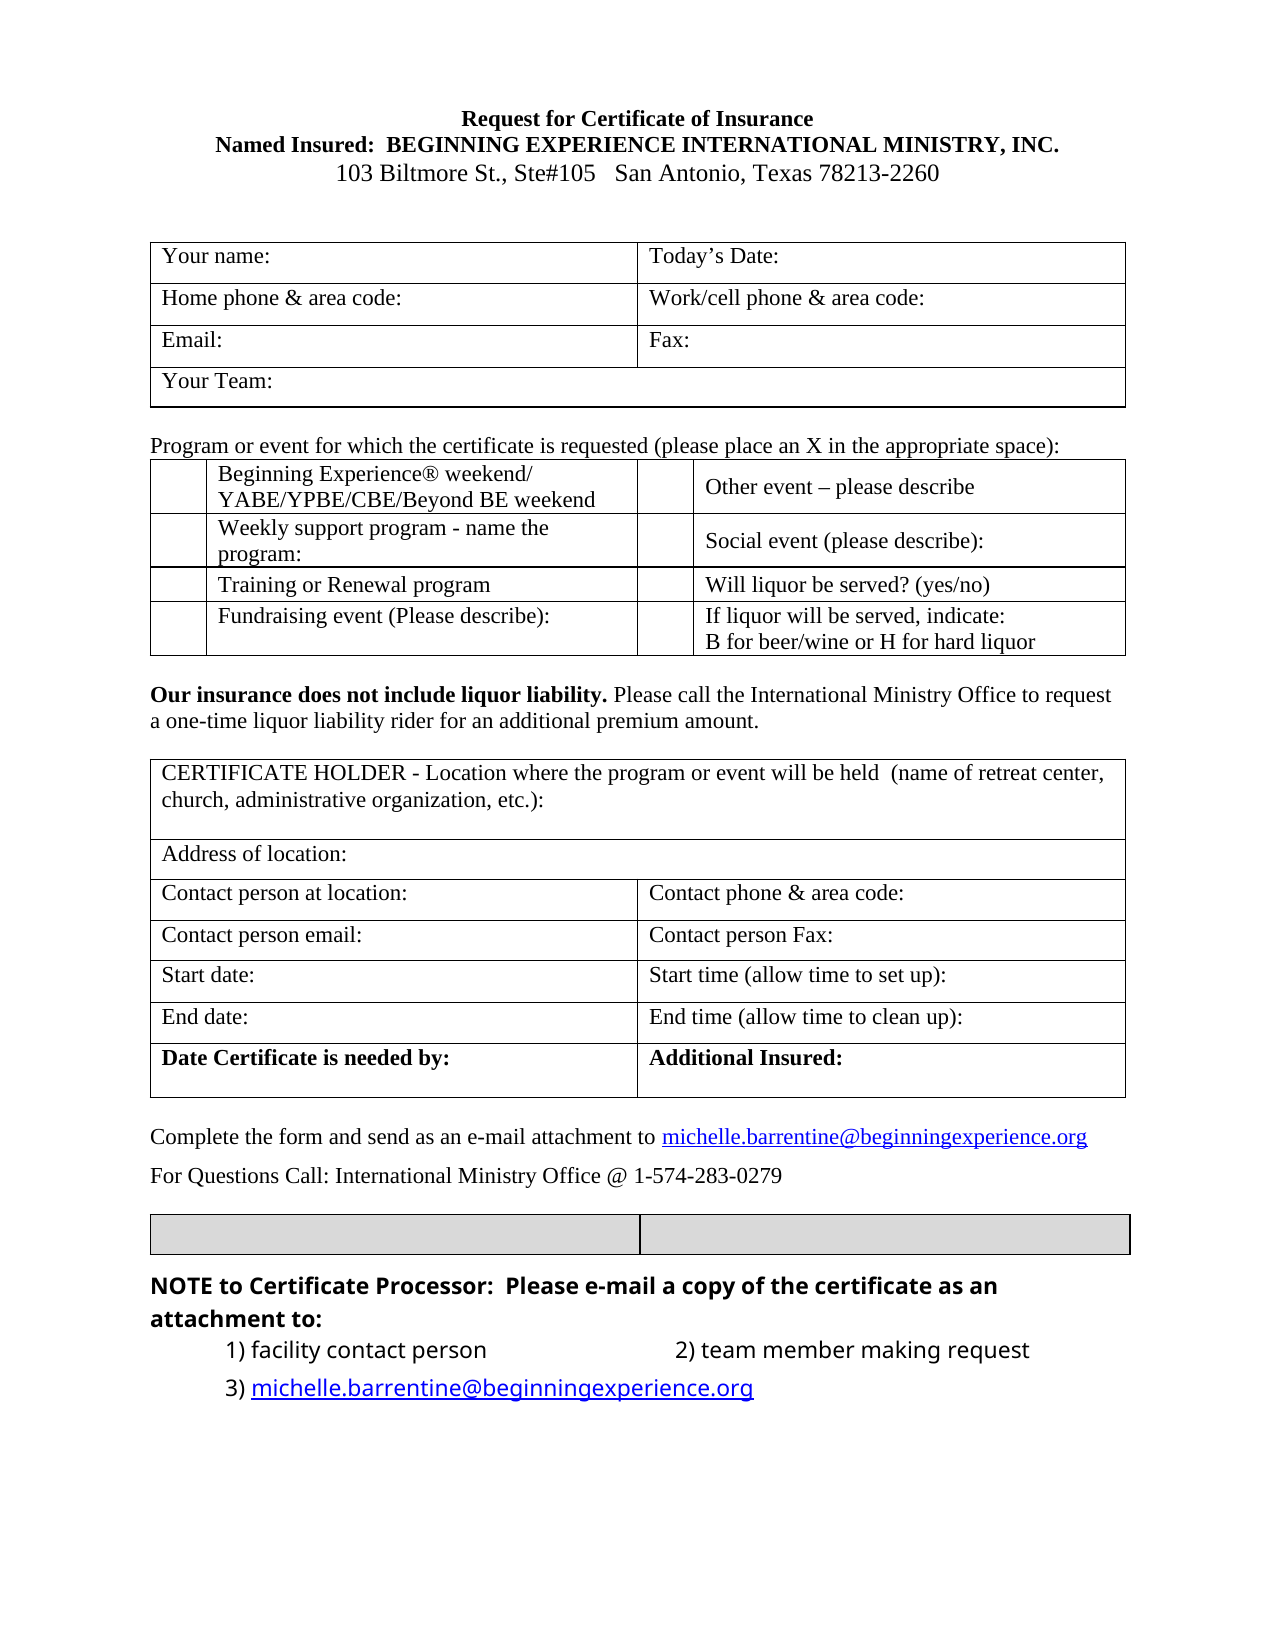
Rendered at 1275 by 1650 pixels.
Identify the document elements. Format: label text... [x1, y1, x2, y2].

table_cell Additional Insured: [638, 1044, 1125, 1097]
table_cell Your Team: [151, 368, 1125, 406]
table_cell Training or Renewal program [207, 568, 637, 601]
table_header [641, 1215, 1129, 1254]
table_cell Will liquor be served? (yes/no) [694, 568, 1125, 601]
text Complete the form and send as an e-mail attachment to michelle.barrentine@beginningexperience.org [150, 1123, 1125, 1149]
table_cell Contact person email: [151, 921, 637, 960]
table_cell If liquor will be served, indicate: B for beer/wine or H for hard liquor [694, 602, 1125, 655]
text 103 Biltmore St., Ste#105 San Antonio, Texas 78213-2260 [150, 158, 1125, 186]
table_header [638, 460, 693, 513]
table_cell [151, 514, 206, 566]
table_cell [151, 602, 206, 655]
table_cell Fundraising event (Please describe): [207, 602, 637, 655]
table_header Today’s Date: [638, 243, 1125, 283]
table_cell [638, 602, 693, 655]
text For Questions Call: International Ministry Office @ 1-574-283-0279 [150, 1163, 1125, 1189]
table_cell Email: [151, 326, 637, 367]
text Program or event for which the certificate is requested (please place an X in the appropriate space): [150, 432, 1125, 459]
table_header Your name: [151, 243, 637, 283]
text NOTE to Certificate Processor: Please e-mail a copy of the certificate as an attachment to: [150, 1267, 1125, 1334]
table_cell Work/cell phone & area code: [638, 284, 1125, 325]
table_cell [638, 568, 693, 601]
table_cell Weekly support program - name the program: [207, 514, 637, 566]
table_cell Contact person Fax: [638, 921, 1125, 960]
text Named Insured: BEGINNING EXPERIENCE INTERNATIONAL MINISTRY, INC. [150, 131, 1125, 158]
table_cell Contact person at location: [151, 880, 637, 920]
text 3) michelle.barrentine@beginningexperience.org [150, 1372, 1125, 1403]
table_cell Social event (please describe): [694, 514, 1125, 566]
table_cell Start date: [151, 961, 637, 1002]
table_cell Contact phone & area code: [638, 880, 1125, 920]
table_header [151, 1215, 639, 1254]
table_header Beginning Experience® weekend/ YABE/YPBE/CBE/Beyond BE weekend [207, 460, 637, 513]
table_cell [638, 514, 693, 566]
table_cell End time (allow time to clean up): [638, 1003, 1125, 1043]
table_cell End date: [151, 1003, 637, 1043]
text Our insurance does not include liquor liability. Please call the International Ministry Office to request a one-time liquor liability rider for an additional premium amount. [150, 681, 1125, 733]
text 1) facility contact person 2) team member making request [150, 1334, 1125, 1365]
table_header [151, 460, 206, 513]
table_cell Fax: [638, 326, 1125, 367]
table_cell Home phone & area code: [151, 284, 637, 325]
table_cell [151, 568, 206, 601]
table_cell Start time (allow time to set up): [638, 961, 1125, 1002]
subtitle Request for Certificate of Insurance [150, 105, 1125, 131]
table_header Other event – please describe [694, 460, 1125, 513]
table_cell Date Certificate is needed by: [151, 1044, 637, 1097]
table_cell Address of location: [151, 840, 1125, 878]
table_header CERTIFICATE HOLDER - Location where the program or event will be held (name of retreat center, church, administrative organization, etc.): [151, 760, 1125, 838]
